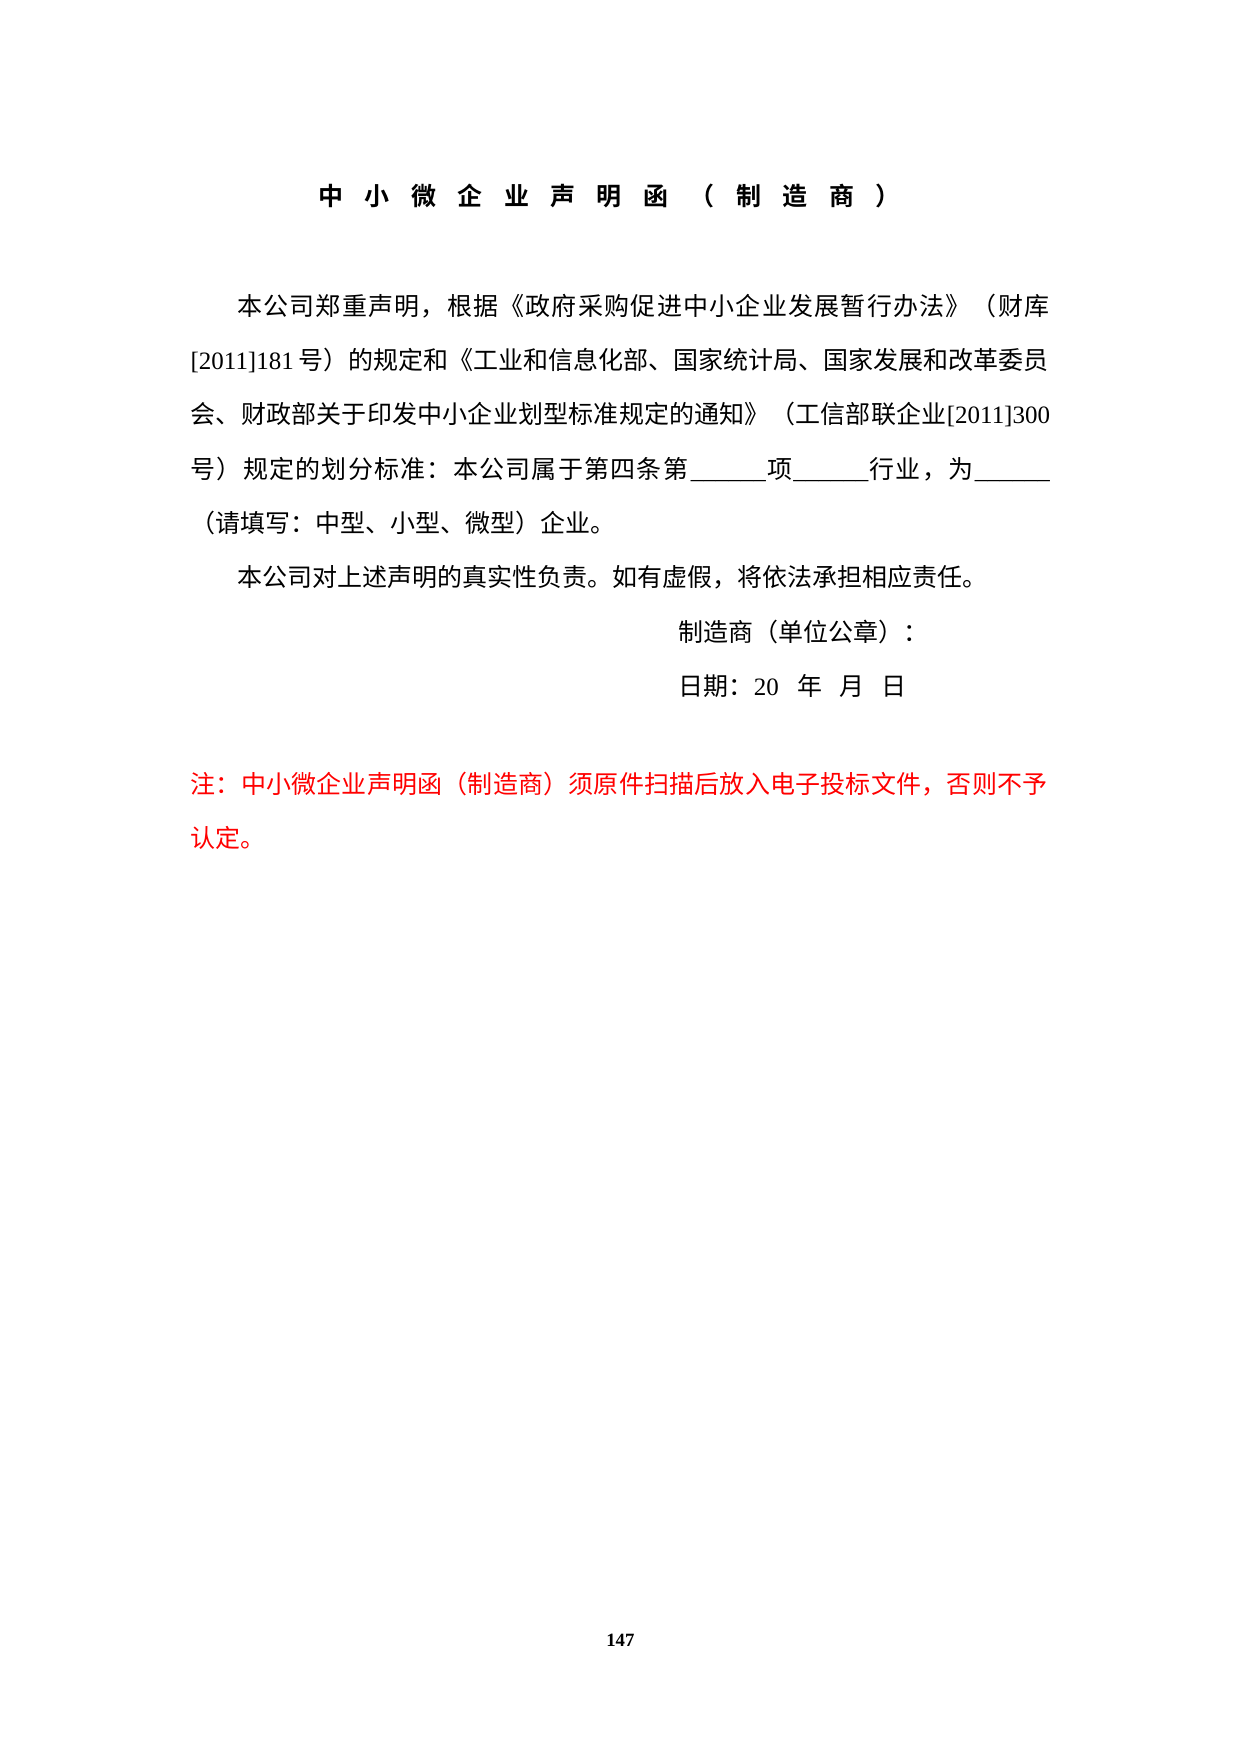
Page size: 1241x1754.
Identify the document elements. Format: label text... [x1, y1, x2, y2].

text 中小微企业声明函（制造商） [190, 164, 1050, 224]
text 注：中小微企业声明函（制造商）须原件扫描后放入电子投标文件，否则不予认定。 [190, 764, 1050, 855]
text 制造商（单位公章）： [190, 612, 1050, 648]
text 本公司对上述声明的真实性负责。如有虚假，将依法承担相应责任。 [190, 558, 1050, 594]
text 本公司郑重声明，根据《政府采购促进中小企业发展暂行办法》（财库[2011]181号）的规定和《工业和信息化部、国家统计局、国家发展和改革委员会、财政部关于印发中小企业划型标准规定的通知》（工信部联企业[2011]300号）规定的划分标准：本公司属于第四条第______项______行业，为______（请填写：中型、小型、微型）企业。 [190, 286, 1050, 540]
text 日期：20 年 月 日 [190, 667, 1050, 703]
